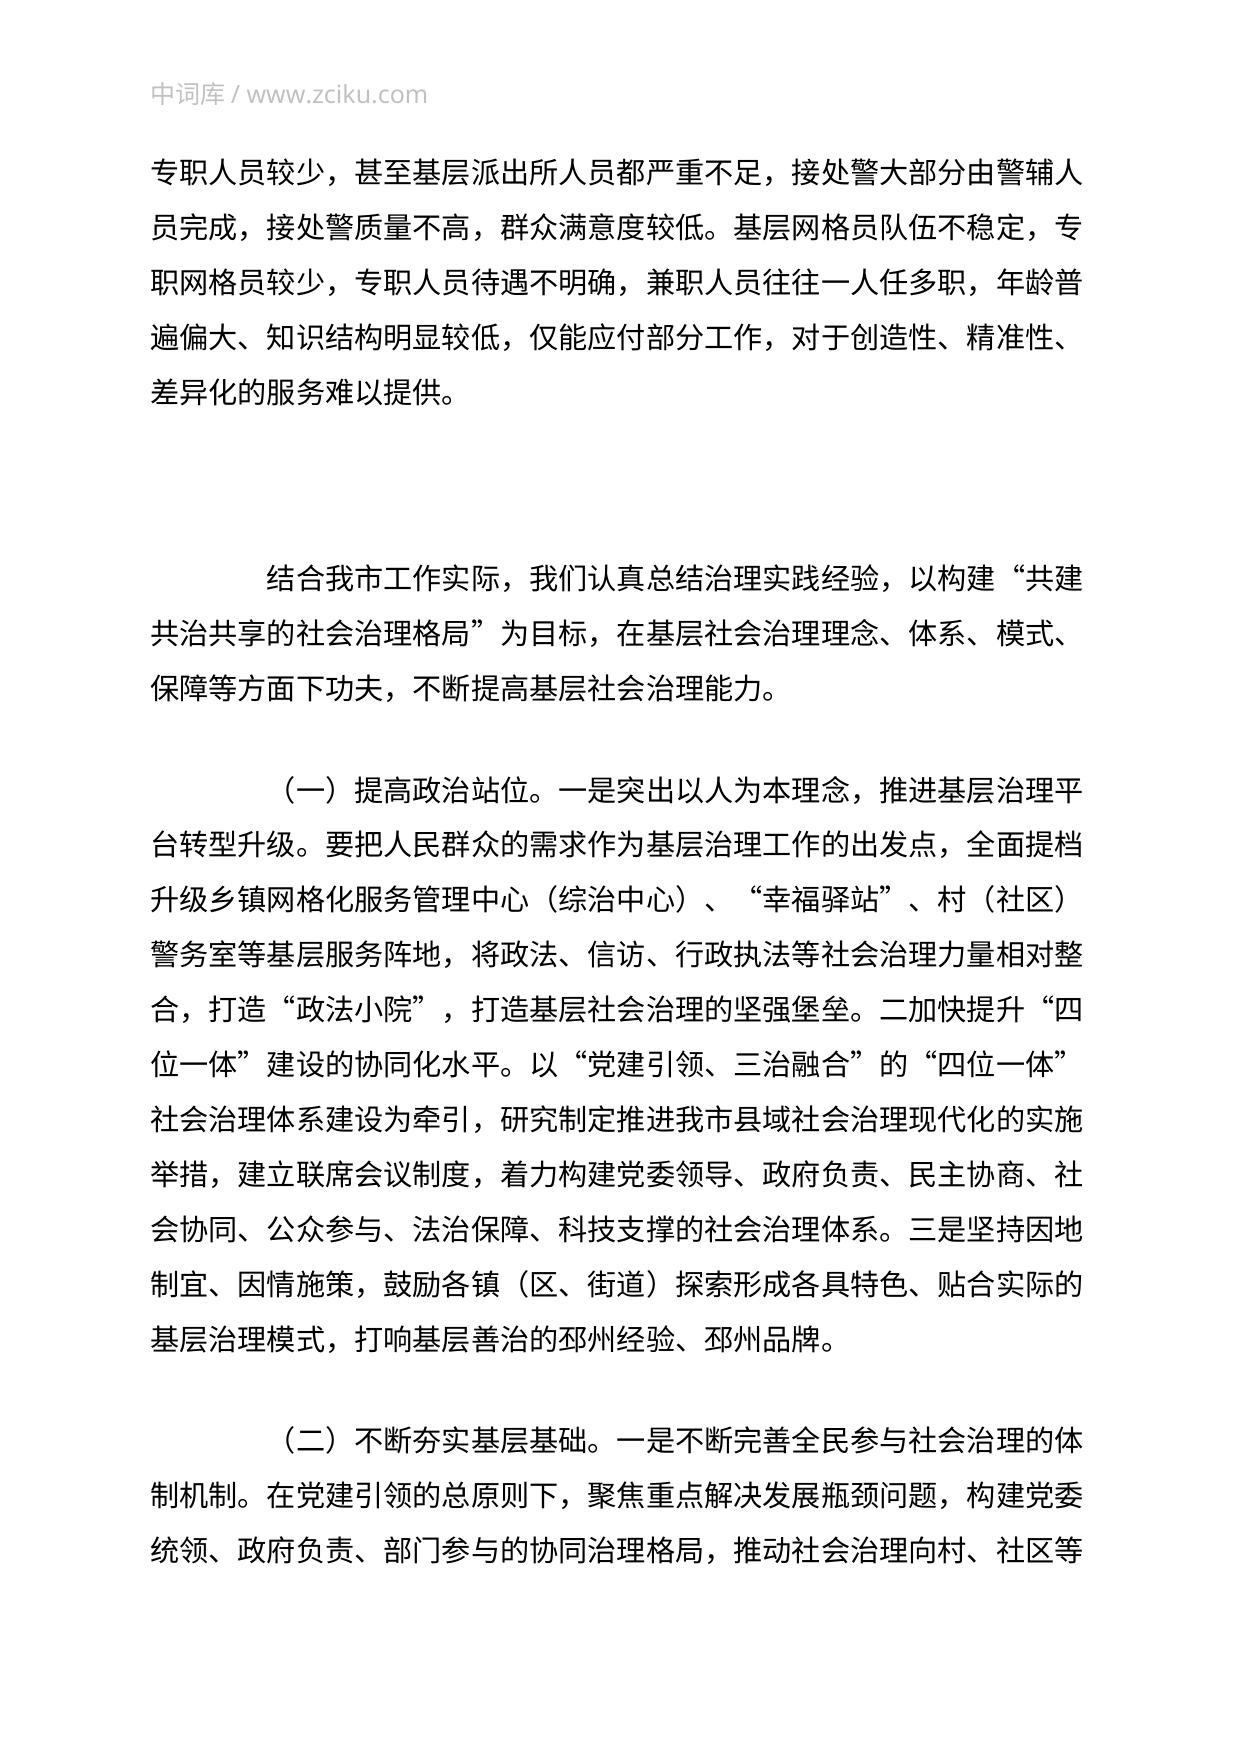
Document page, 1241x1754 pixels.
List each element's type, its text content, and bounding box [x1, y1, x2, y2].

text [150, 150, 1090, 412]
text 结合我市工作实际，我们认真总结治理实践经验，以构建“共建共治共享的社会治理格局”为目标，在基层社会治理理念、体系、模式、保障等方面下功夫，不断提高基层社会治理能力。 [150, 556, 1090, 708]
text （一）提高政治站位。一是突出以人为本理念，推进基层治理平台转型升级。要把人民群众的需求作为基层治理工作的出发点，全面提档升级乡镇网格化服务管理中心（综治中心）、“幸福驿站”、村（社区）警务室等基层服务阵地，将政法、信访、行政执法等社会治理力量相对整合，打造“政法小院”，打造基层社会治理的坚强堡垒。二加快提升“四位一体”建设的协同化水平。以“党建引领、三治融合”的“四位一体”社会治理体系建设为牵引，研究制定推进我市县域社会治理现代化的实施举措，建立联席会议制度，着力构建党委领导、政府负责、民主协商、社会协同、公众参与、法治保障、科技支撑的社会治理体系。三是坚持因地制宜、因情施策，鼓励各镇（区、街道）探索形成各具特色、贴合实际的基层治理模式，打响基层善治的邳州经验、邳州品牌。 [150, 767, 1090, 1358]
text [150, 1418, 1090, 1570]
